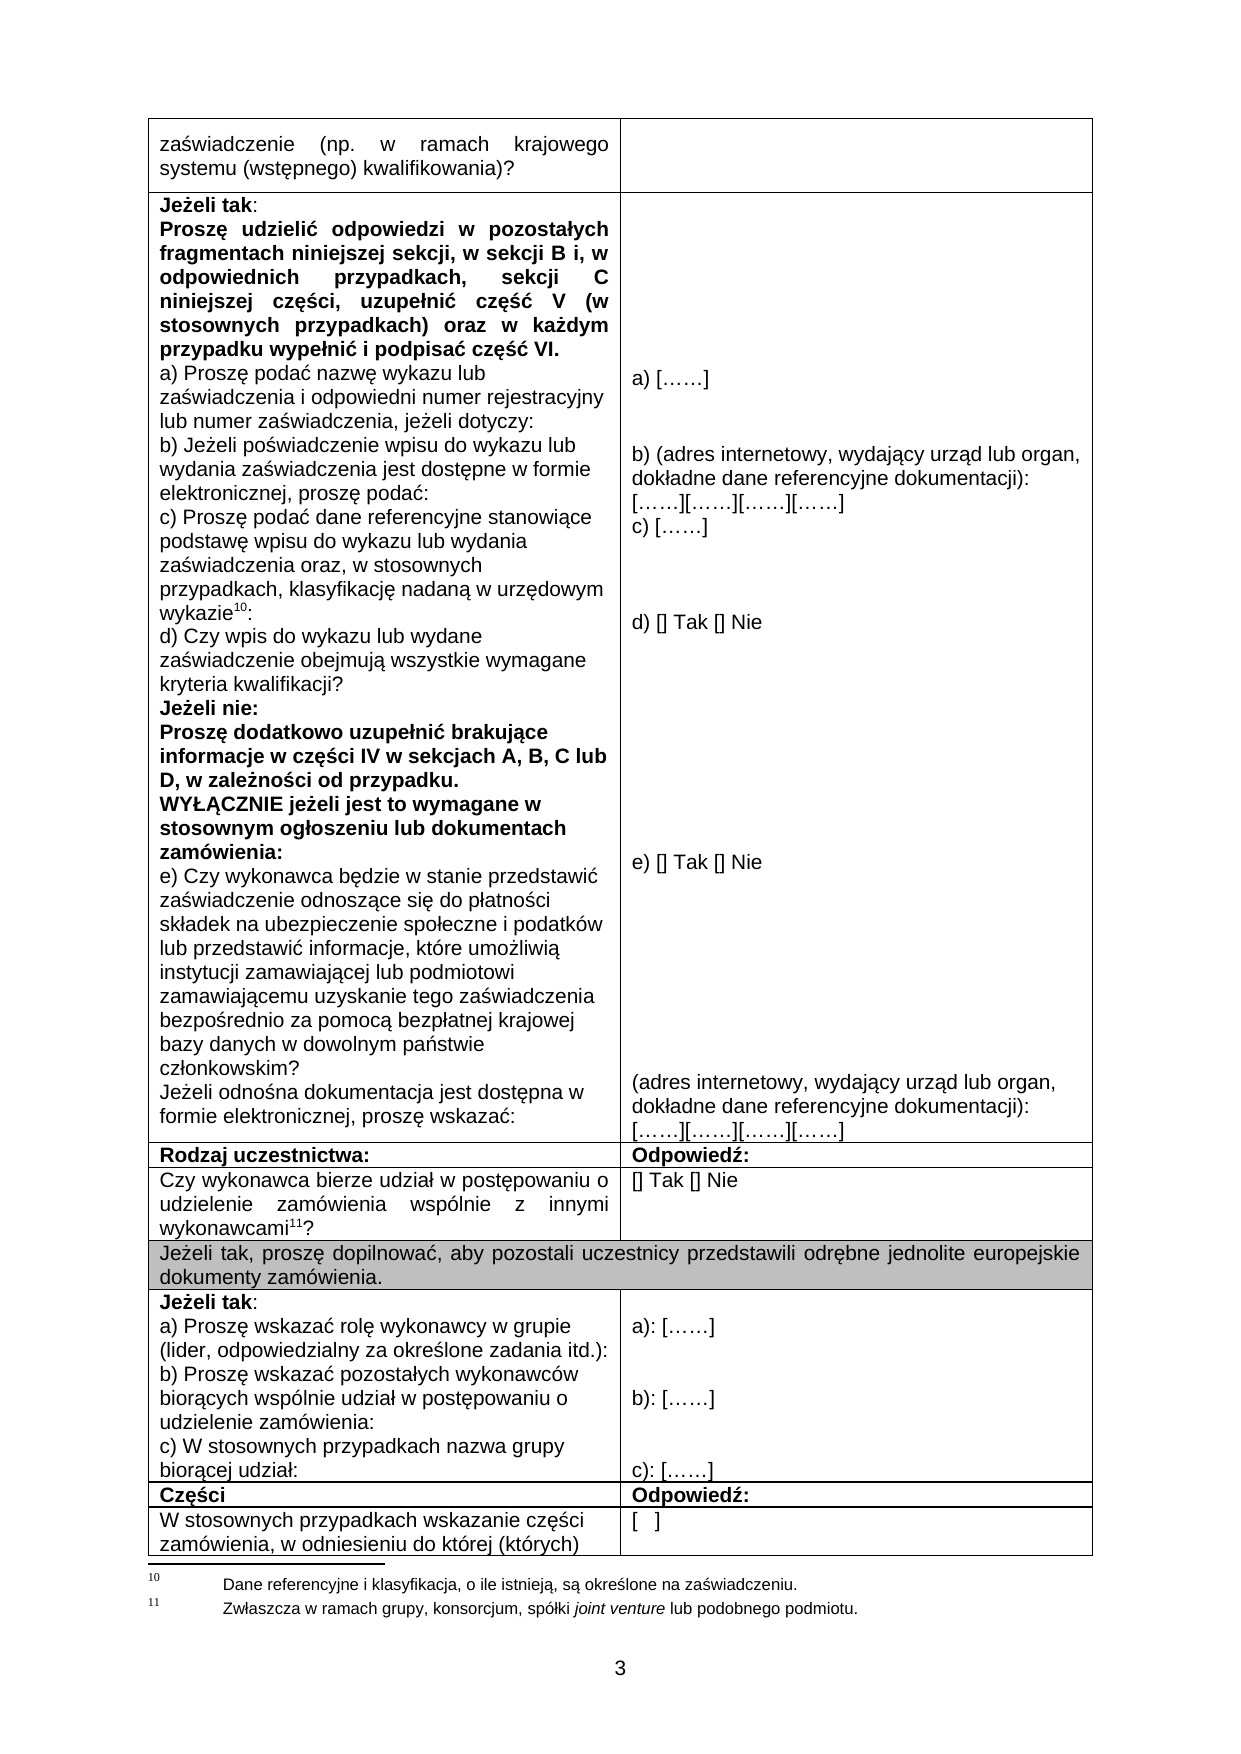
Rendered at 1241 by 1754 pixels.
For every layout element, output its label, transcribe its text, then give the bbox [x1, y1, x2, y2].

table_cell a) [……] b) (adres internetowy, wydający urząd lub organ, dokładne dane referencyjne dokumentacji): [……][……][……][……] c) [……] d) [] Tak [] Nie e) [] Tak [] Nie (adres internetowy, wydający urząd lub organ, dokładne dane referencyjne dokumentacji): [……][……][……][……] [621, 193, 1092, 1142]
table_cell Odpowiedź: [621, 1143, 1092, 1167]
table_cell [] Tak [] Nie [621, 1168, 1092, 1240]
table_cell Jeżeli tak, proszę dopilnować, aby pozostali uczestnicy przedstawili odrębne jednolite europejskie dokumenty zamówienia. [149, 1241, 1092, 1289]
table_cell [149, 119, 620, 192]
table_cell Odpowiedź: [621, 1483, 1092, 1506]
table_cell a): [……] b): [……] c): [……] [621, 1290, 1092, 1481]
table_cell Części [149, 1483, 620, 1506]
table_cell Jeżeli tak: a) Proszę wskazać rolę wykonawcy w grupie (lider, odpowiedzialny za określone zadania itd.): b) Proszę wskazać pozostałych wykonawców biorących wspólnie udział w postępowaniu o udzielenie zamówienia: c) W stosownych przypadkach nazwa grupy biorącej udział: [149, 1290, 620, 1481]
table_cell Czy wykonawca bierze udział w postępowaniu o udzielenie zamówienia wspólnie z innymi wykonawcami? [149, 1168, 620, 1240]
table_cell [149, 1508, 620, 1555]
table_cell Rodzaj uczestnictwa: [149, 1143, 620, 1167]
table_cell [621, 119, 1092, 192]
table_cell [ ] [621, 1508, 1092, 1555]
table_cell Jeżeli tak: Proszę udzielić odpowiedzi w pozostałych fragmentach niniejszej sekcji, w sekcji B i, w odpowiednich przypadkach, sekcji C niniejszej części, uzupełnić część V (w stosownych przypadkach) oraz w każdym przypadku wypełnić i podpisać część VI. a) Proszę podać nazwę wykazu lub zaświadczenia i odpowiedni numer rejestracyjny lub numer zaświadczenia, jeżeli dotyczy: b) Jeżeli poświadczenie wpisu do wykazu lub wydania zaświadczenia jest dostępne w formie elektronicznej, proszę podać: c) Proszę podać dane referencyjne stanowiące podstawę wpisu do wykazu lub wydania zaświadczenia oraz, w stosownych przypadkach, klasyfikację nadaną w urzędowym wykazie: d) Czy wpis do wykazu lub wydane zaświadczenie obejmują wszystkie wymagane kryteria kwalifikacji? Jeżeli nie: Proszę dodatkowo uzupełnić brakujące informacje w części IV w sekcjach A, B, C lub D, w zależności od przypadku. WYŁĄCZNIE jeżeli jest to wymagane w stosownym ogłoszeniu lub dokumentach zamówienia: e) Czy wykonawca będzie w stanie przedstawić zaświadczenie odnoszące się do płatności składek na ubezpieczenie społeczne i podatków lub przedstawić informacje, które umożliwią instytucji zamawiającej lub podmiotowi zamawiającemu uzyskanie tego zaświadczenia bezpośrednio za pomocą bezpłatnej krajowej bazy danych w dowolnym państwie członkowskim? Jeżeli odnośna dokumentacja jest dostępna w formie elektronicznej, proszę wskazać: [149, 193, 620, 1142]
